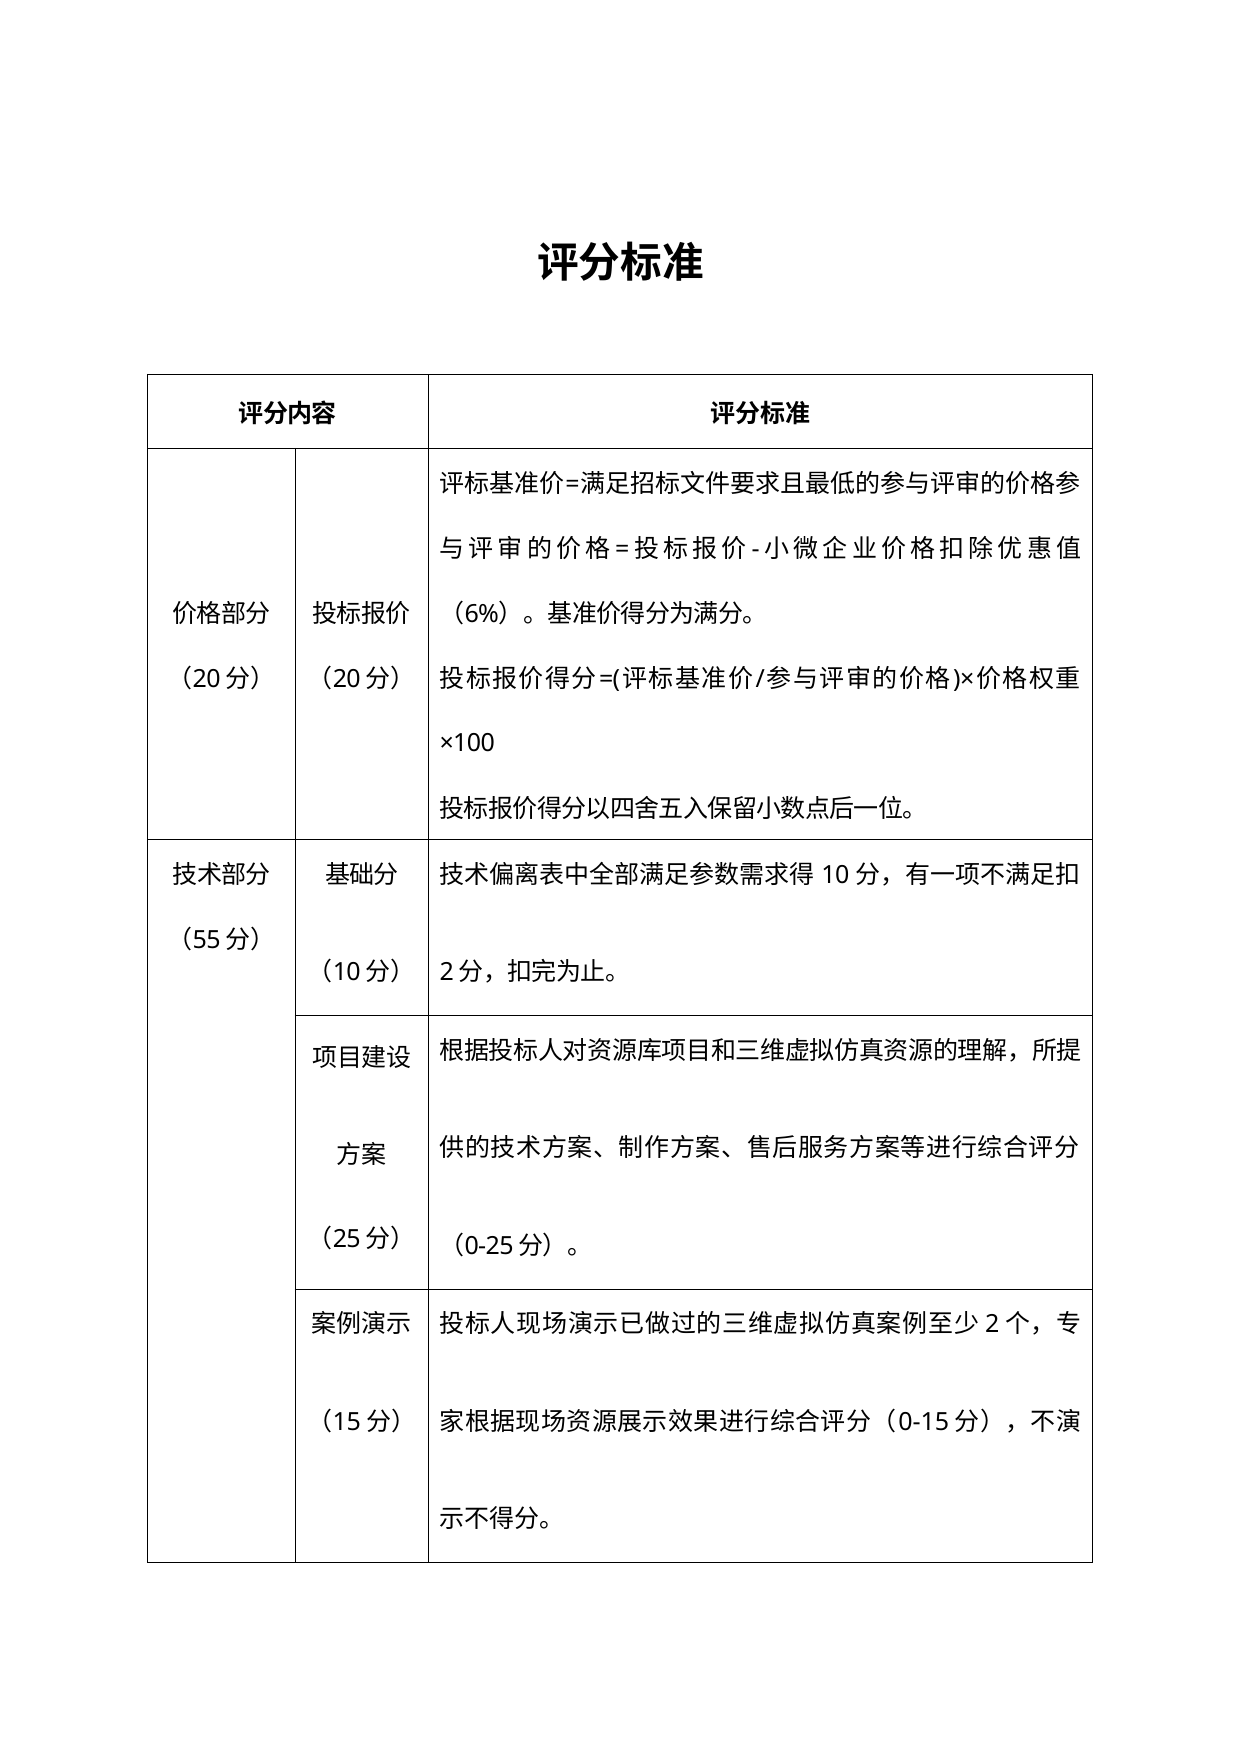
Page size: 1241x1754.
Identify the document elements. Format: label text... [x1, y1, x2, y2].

table_cell 价格部分 （20分） [148, 449, 295, 839]
table_cell 技术部分（55分） [148, 840, 295, 1562]
table_cell 投标报价 （20分） [296, 449, 428, 839]
table_cell 基础分（10分） [296, 840, 428, 1015]
table_header 评分标准 [429, 375, 1092, 448]
table_header 评分内容 [148, 375, 428, 448]
table_cell 技术偏离表中全部满足参数需求得10分，有一项不满足扣2分，扣完为止。 [429, 840, 1092, 1015]
table_cell 案例演示（15分） [296, 1290, 428, 1562]
table_cell 投标人现场演示已做过的三维虚拟仿真案例至少2个，专家根据现场资源展示效果进行综合评分（0-15分），不演示不得分。 [429, 1290, 1092, 1562]
table_cell 评标基准价=满足招标文件要求且最低的参与评审的价格参与评审的价格=投标报价-小微企业价格扣除优惠值（6%）。基准价得分为满分。 投标报价得分=(评标基准价/参与评审的价格)×价格权重×100 投标报价得分以四舍五入保留小数点后一位。 [429, 449, 1092, 839]
table_cell 项目建设方案 （25分） [296, 1016, 428, 1288]
text 评分标准 [187, 227, 1053, 292]
table_cell 根据投标人对资源库项目和三维虚拟仿真资源的理解，所提供的技术方案、制作方案、售后服务方案等进行综合评分（0-25分）。 [429, 1016, 1092, 1288]
